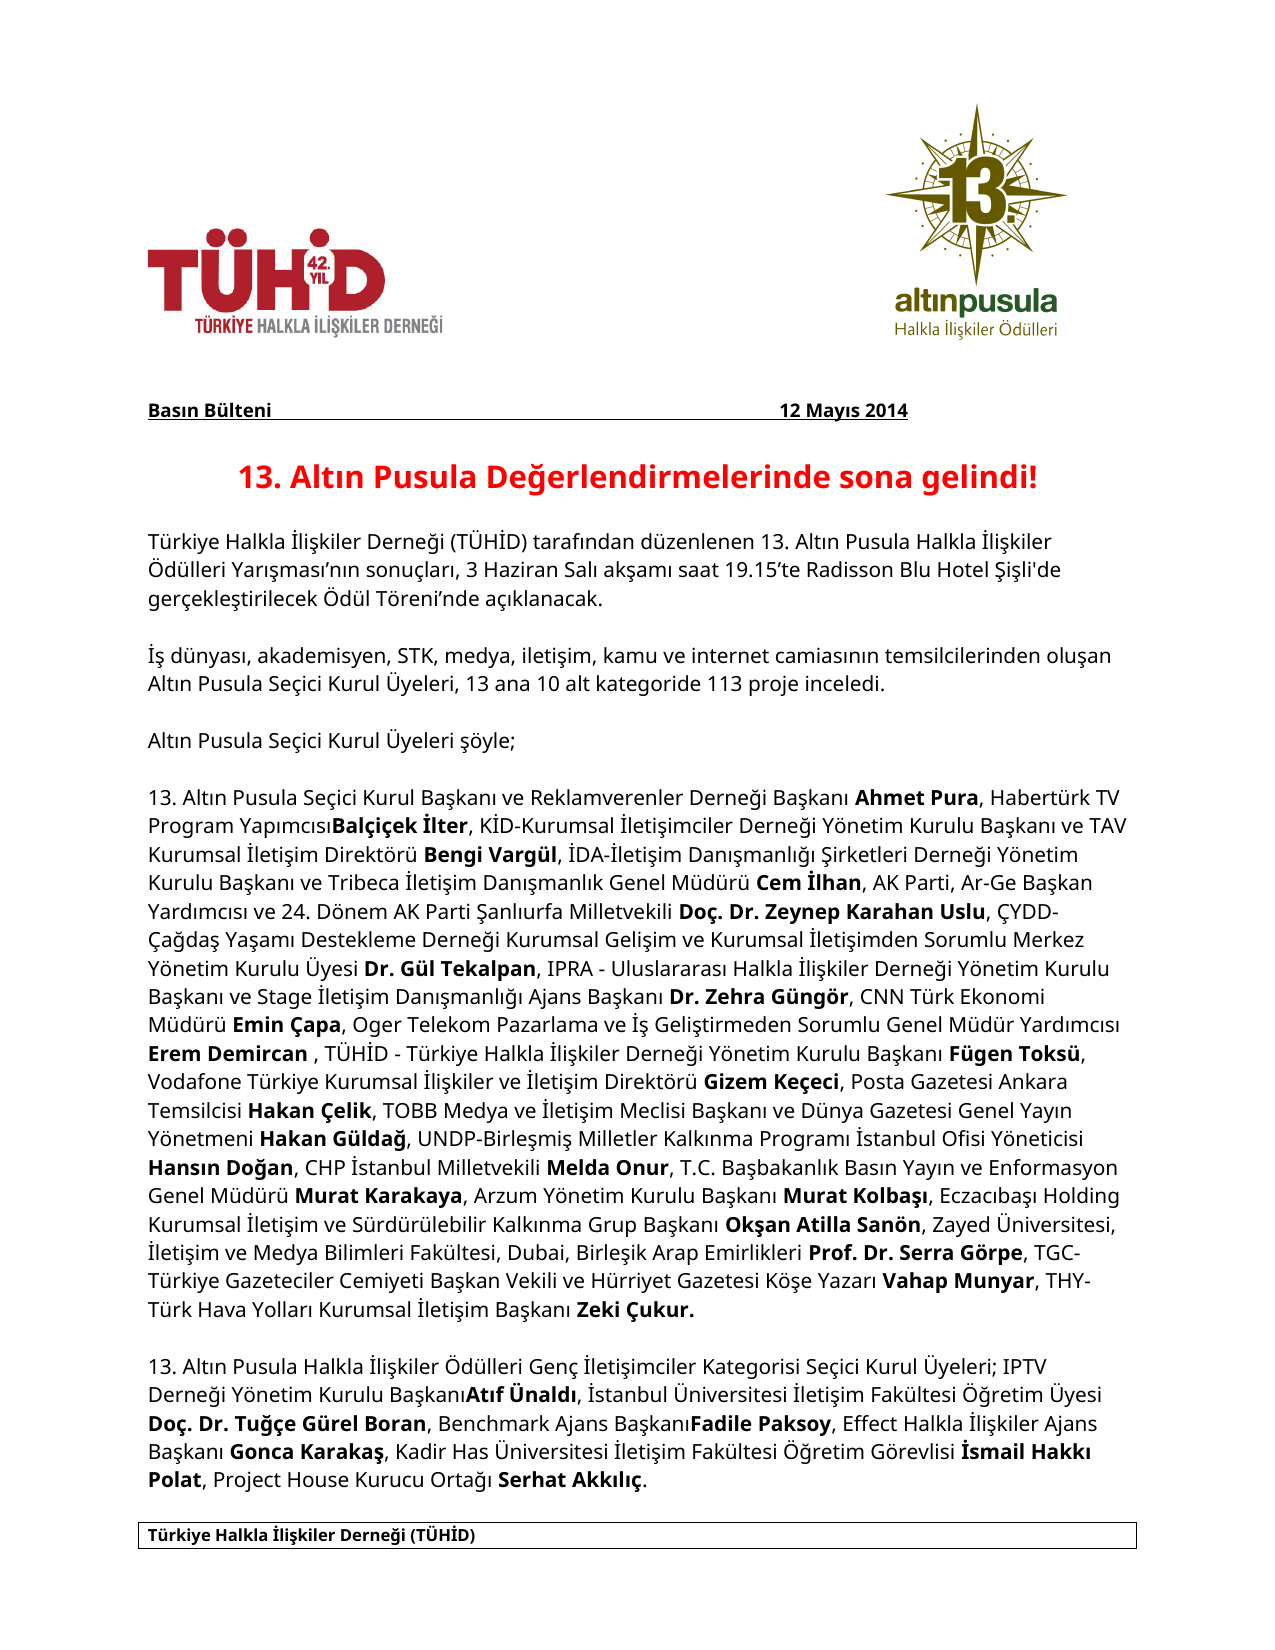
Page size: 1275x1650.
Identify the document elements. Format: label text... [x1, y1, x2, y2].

text Basın Bülteni 12 Mayıs 2014 [148, 397, 1127, 422]
text 13. Altın Pusula Değerlendirmelerinde sona gelindi! [148, 455, 1127, 498]
picture [147, 222, 443, 340]
picture [885, 103, 1068, 340]
text Türkiye Halkla İlişkiler Derneği (TÜHİD) tarafından düzenlenen 13. Altın Pusula Halkla İlişkiler Ödülleri Yarışması’nın sonuçları, 3 Haziran Salı akşamı saat 19.15’te Radisson Blu Hotel Şişli'de gerçekleştirilecek Ödül Töreni’nde açıklanacak. İş dünyası, akademisyen, STK, medya, iletişim, kamu ve internet camiasının temsilcilerinden oluşan Altın Pusula Seçici Kurul Üyeleri, 13 ana 10 alt kategoride 113 proje inceledi. Altın Pusula Seçici Kurul Üyeleri şöyle; 13. Altın Pusula Seçici Kurul Başkanı ve Reklamverenler Derneği Başkanı Ahmet Pura, Habertürk TV Program YapımcısıBalçiçek İlter, KİD-Kurumsal İletişimciler Derneği Yönetim Kurulu Başkanı ve TAV Kurumsal İletişim Direktörü Bengi Vargül, İDA-İletişim Danışmanlığı Şirketleri Derneği Yönetim Kurulu Başkanı ve Tribeca İletişim Danışmanlık Genel Müdürü Cem İlhan, AK Parti, Ar-Ge Başkan Yardımcısı ve 24. Dönem AK Parti Şanlıurfa Milletvekili Doç. Dr. Zeynep Karahan Uslu, ÇYDD-Çağdaş Yaşamı Destekleme Derneği Kurumsal Gelişim ve Kurumsal İletişimden Sorumlu Merkez Yönetim Kurulu Üyesi Dr. Gül Tekalpan, IPRA - Uluslararası Halkla İlişkiler Derneği Yönetim Kurulu Başkanı ve Stage İletişim Danışmanlığı Ajans Başkanı Dr. Zehra Güngör, CNN Türk Ekonomi Müdürü Emin Çapa, Oger Telekom Pazarlama ve İş Geliştirmeden Sorumlu Genel Müdür Yardımcısı Erem Demircan , TÜHİD - Türkiye Halkla İlişkiler Derneği Yönetim Kurulu Başkanı Fügen Toksü, Vodafone Türkiye Kurumsal İlişkiler ve İletişim Direktörü Gizem Keçeci, Posta Gazetesi Ankara Temsilcisi Hakan Çelik, TOBB Medya ve İletişim Meclisi Başkanı ve Dünya Gazetesi Genel Yayın Yönetmeni Hakan Güldağ, UNDP-Birleşmiş Milletler Kalkınma Programı İstanbul Ofisi Yöneticisi Hansın Doğan, CHP İstanbul Milletvekili Melda Onur, T.C. Başbakanlık Basın Yayın ve Enformasyon Genel Müdürü Murat Karakaya, Arzum Yönetim Kurulu Başkanı Murat Kolbaşı, Eczacıbaşı Holding Kurumsal İletişim ve Sürdürülebilir Kalkınma Grup Başkanı Okşan Atilla Sanön, Zayed Üniversitesi, İletişim ve Medya Bilimleri Fakültesi, Dubai, Birleşik Arap Emirlikleri Prof. Dr. Serra Görpe, TGC-Türkiye Gazeteciler Cemiyeti Başkan Vekili ve Hürriyet Gazetesi Köşe Yazarı Vahap Munyar, THY-Türk Hava Yolları Kurumsal İletişim Başkanı Zeki Çukur. 13. Altın Pusula Halkla İlişkiler Ödülleri Genç İletişimciler Kategorisi Seçici Kurul Üyeleri; IPTV Derneği Yönetim Kurulu BaşkanıAtıf Ünaldı, İstanbul Üniversitesi İletişim Fakültesi Öğretim Üyesi Doç. Dr. Tuğçe Gürel Boran, Benchmark Ajans BaşkanıFadile Paksoy, Effect Halkla İlişkiler Ajans Başkanı Gonca Karakaş, Kadir Has Üniversitesi İletişim Fakültesi Öğretim Görevlisi İsmail Hakkı Polat, Project House Kurucu Ortağı Serhat Akkılıç. [148, 527, 1127, 1522]
text Türkiye Halkla İlişkiler Derneği (TÜHİD) [139, 1523, 1136, 1548]
